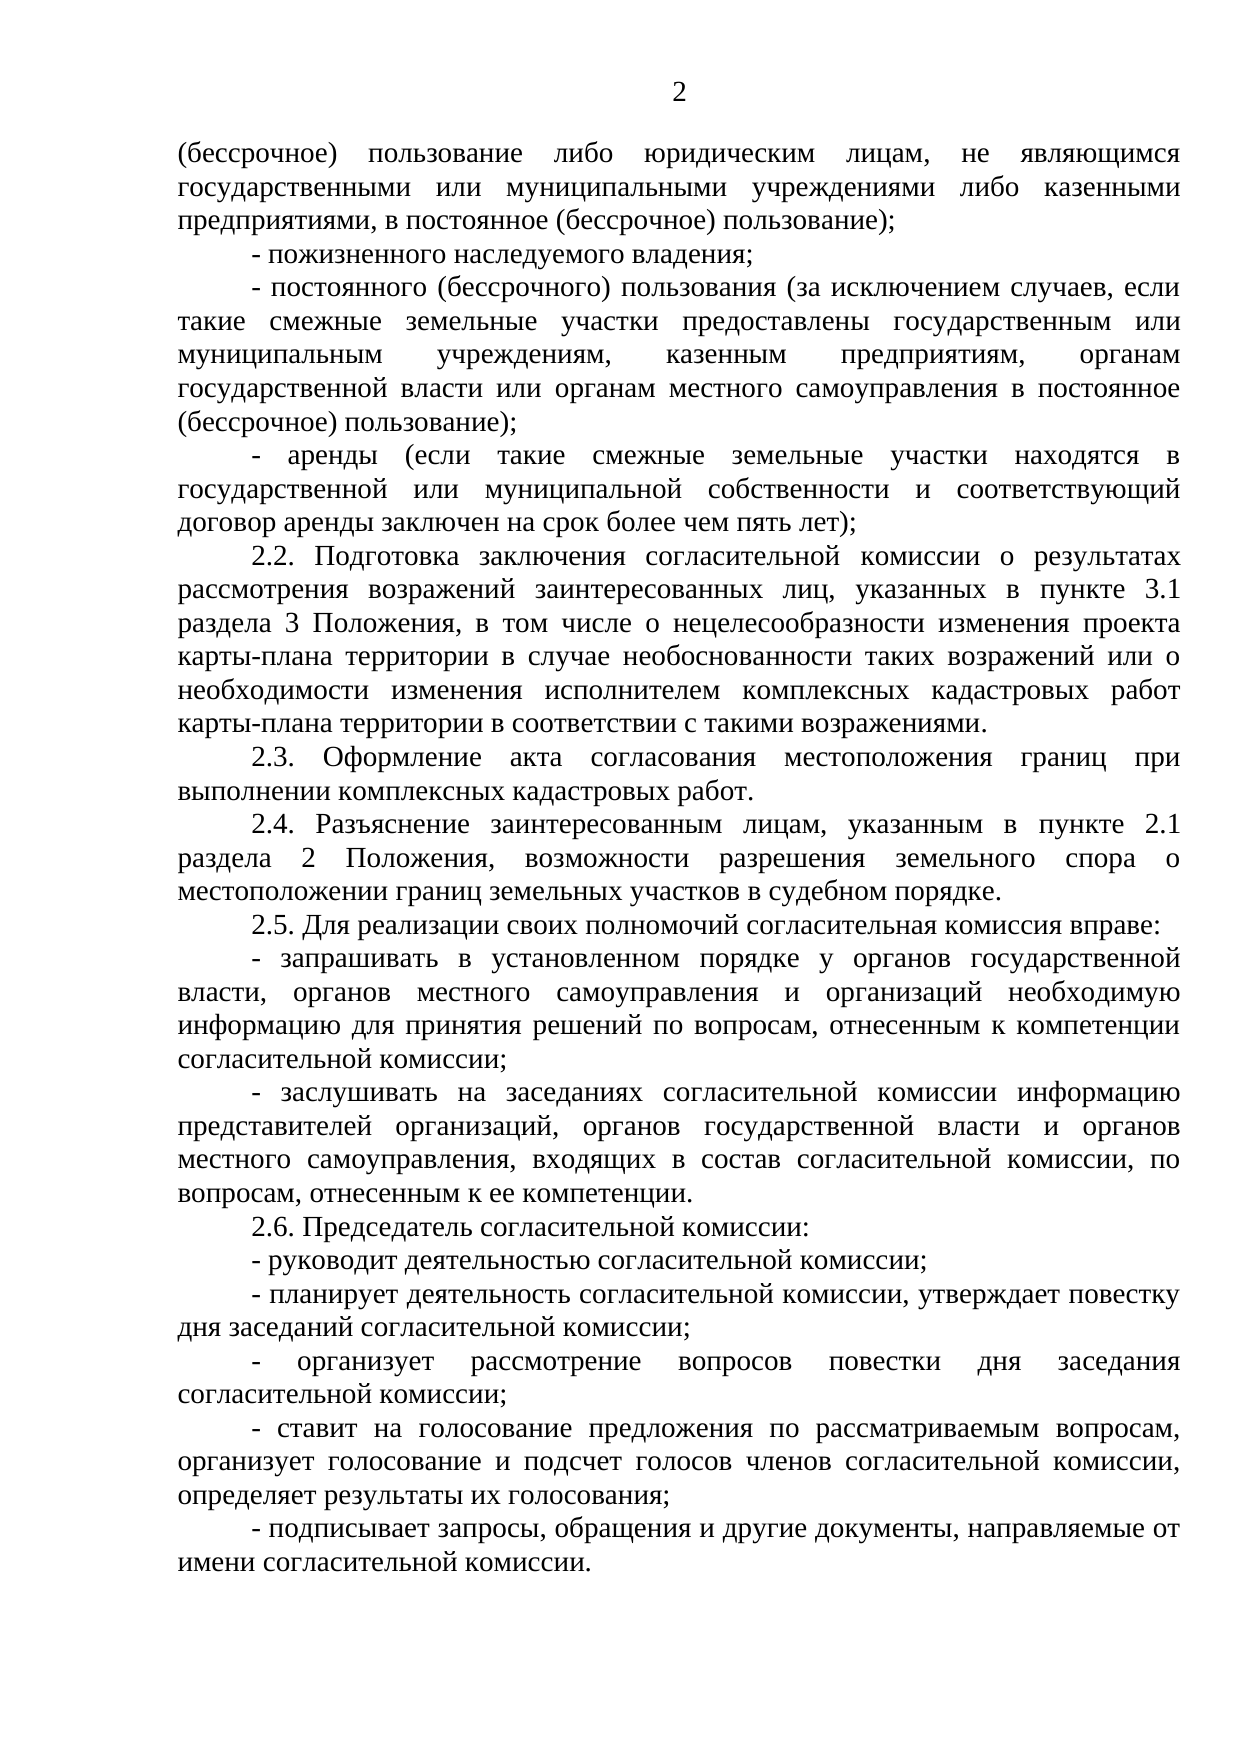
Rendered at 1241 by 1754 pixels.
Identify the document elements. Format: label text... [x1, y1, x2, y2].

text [177, 135, 1181, 236]
text - планирует деятельность согласительной комиссии, утверждает повестку дня заседаний согласительной комиссии; [177, 1276, 1181, 1343]
text 2.6. Председатель согласительной комиссии: [177, 1209, 1181, 1242]
text 2.2. Подготовка заключения согласительной комиссии о результатах рассмотрения возражений заинтересованных лиц, указанных в пункте 3.1 раздела 3 Положения, в том числе о нецелесообразности изменения проекта карты-плана территории в случае необоснованности таких возражений или о необходимости изменения исполнителем комплексных кадастровых работ карты-плана территории в соответствии с такими возражениями. [177, 538, 1181, 739]
text - пожизненного наследуемого владения; [177, 236, 1181, 269]
text - руководит деятельностью согласительной комиссии; [177, 1242, 1181, 1276]
text - аренды (если такие смежные земельные участки находятся в государственной или муниципальной собственности и соответствующий договор аренды заключен на срок более чем пять лет); [177, 437, 1181, 538]
text - запрашивать в установленном порядке у органов государственной власти, органов местного самоуправления и организаций необходимую информацию для принятия решений по вопросам, отнесенным к компетенции согласительной комиссии; [177, 940, 1181, 1074]
text 2.4. Разъяснение заинтересованным лицам, указанным в пункте 2.1 раздела 2 Положения, возможности разрешения земельного спора о местоположении границ земельных участков в судебном порядке. [177, 806, 1181, 907]
text - постоянного (бессрочного) пользования (за исключением случаев, если такие смежные земельные участки предоставлены государственным или муниципальным учреждениям, казенным предприятиям, органам государственной власти или органам местного самоуправления в постоянное (бессрочное) пользование); [177, 269, 1181, 437]
text - ставит на голосование предложения по рассматриваемым вопросам, организует голосование и подсчет голосов членов согласительной комиссии, определяет результаты их голосования; [177, 1410, 1181, 1511]
text - организует рассмотрение вопросов повестки дня заседания согласительной комиссии; [177, 1343, 1181, 1410]
text 2.3. Оформление акта согласования местоположения границ при выполнении комплексных кадастровых работ. [177, 739, 1181, 806]
text - заслушивать на заседаниях согласительной комиссии информацию представителей организаций, органов государственной власти и органов местного самоуправления, входящих в состав согласительной комиссии, по вопросам, отнесенным к ее компетенции. [177, 1074, 1181, 1209]
text - подписывает запросы, обращения и другие документы, направляемые от имени согласительной комиссии. [177, 1511, 1181, 1578]
text 2.5. Для реализации своих полномочий согласительная комиссия вправе: [177, 907, 1181, 940]
